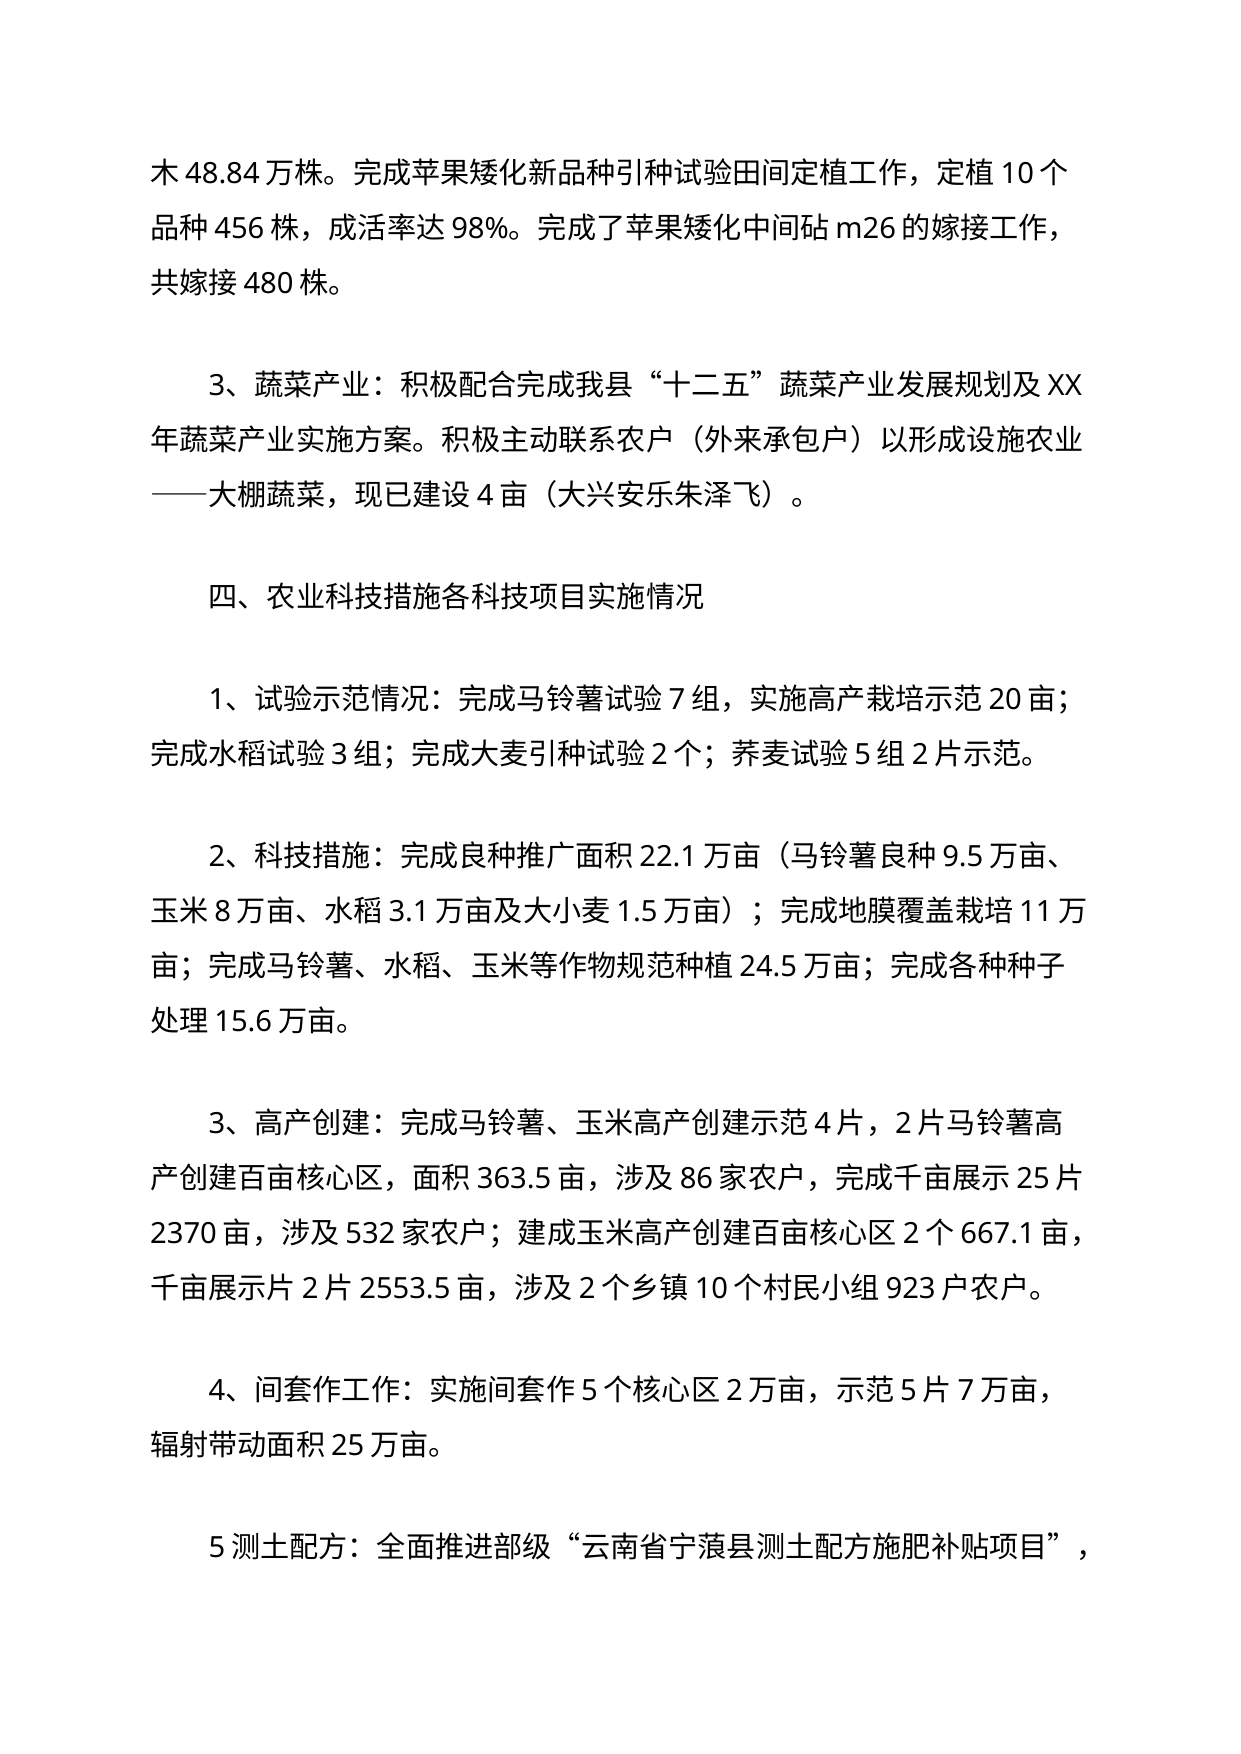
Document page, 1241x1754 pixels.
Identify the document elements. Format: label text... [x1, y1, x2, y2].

text 3、高产创建：完成马铃薯、玉米高产创建示范4片，2片马铃薯高产创建百亩核心区，面积363.5亩，涉及86家农户，完成千亩展示25片2370亩，涉及532家农户；建成玉米高产创建百亩核心区2个667.1亩，千亩展示片2片2553.5亩，涉及2个乡镇10个村民小组923户农户。 [150, 1099, 1090, 1307]
text 4、间套作工作：实施间套作5个核心区2万亩，示范5片7万亩，辐射带动面积25万亩。 [150, 1367, 1090, 1464]
text 3、蔬菜产业：积极配合完成我县“十二五”蔬菜产业发展规划及XX年蔬菜产业实施方案。积极主动联系农户（外来承包户）以形成设施农业——大棚蔬菜，现已建设4亩（大兴安乐朱泽飞）。 [150, 362, 1090, 514]
text 1、试验示范情况：完成马铃薯试验7组，实施高产栽培示范20亩；完成水稻试验3组；完成大麦引种试验2个；荞麦试验5组2片示范。 [150, 676, 1090, 773]
text 四、农业科技措施各科技项目实施情况 [150, 574, 1090, 616]
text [150, 1523, 1090, 1566]
text 2、科技措施：完成良种推广面积22.1万亩（马铃薯良种9.5万亩、玉米8万亩、水稻3.1万亩及大小麦1.5万亩）；完成地膜覆盖栽培11万亩；完成马铃薯、水稻、玉米等作物规范种植24.5万亩；完成各种种子处理15.6万亩。 [150, 833, 1090, 1040]
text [150, 150, 1090, 302]
